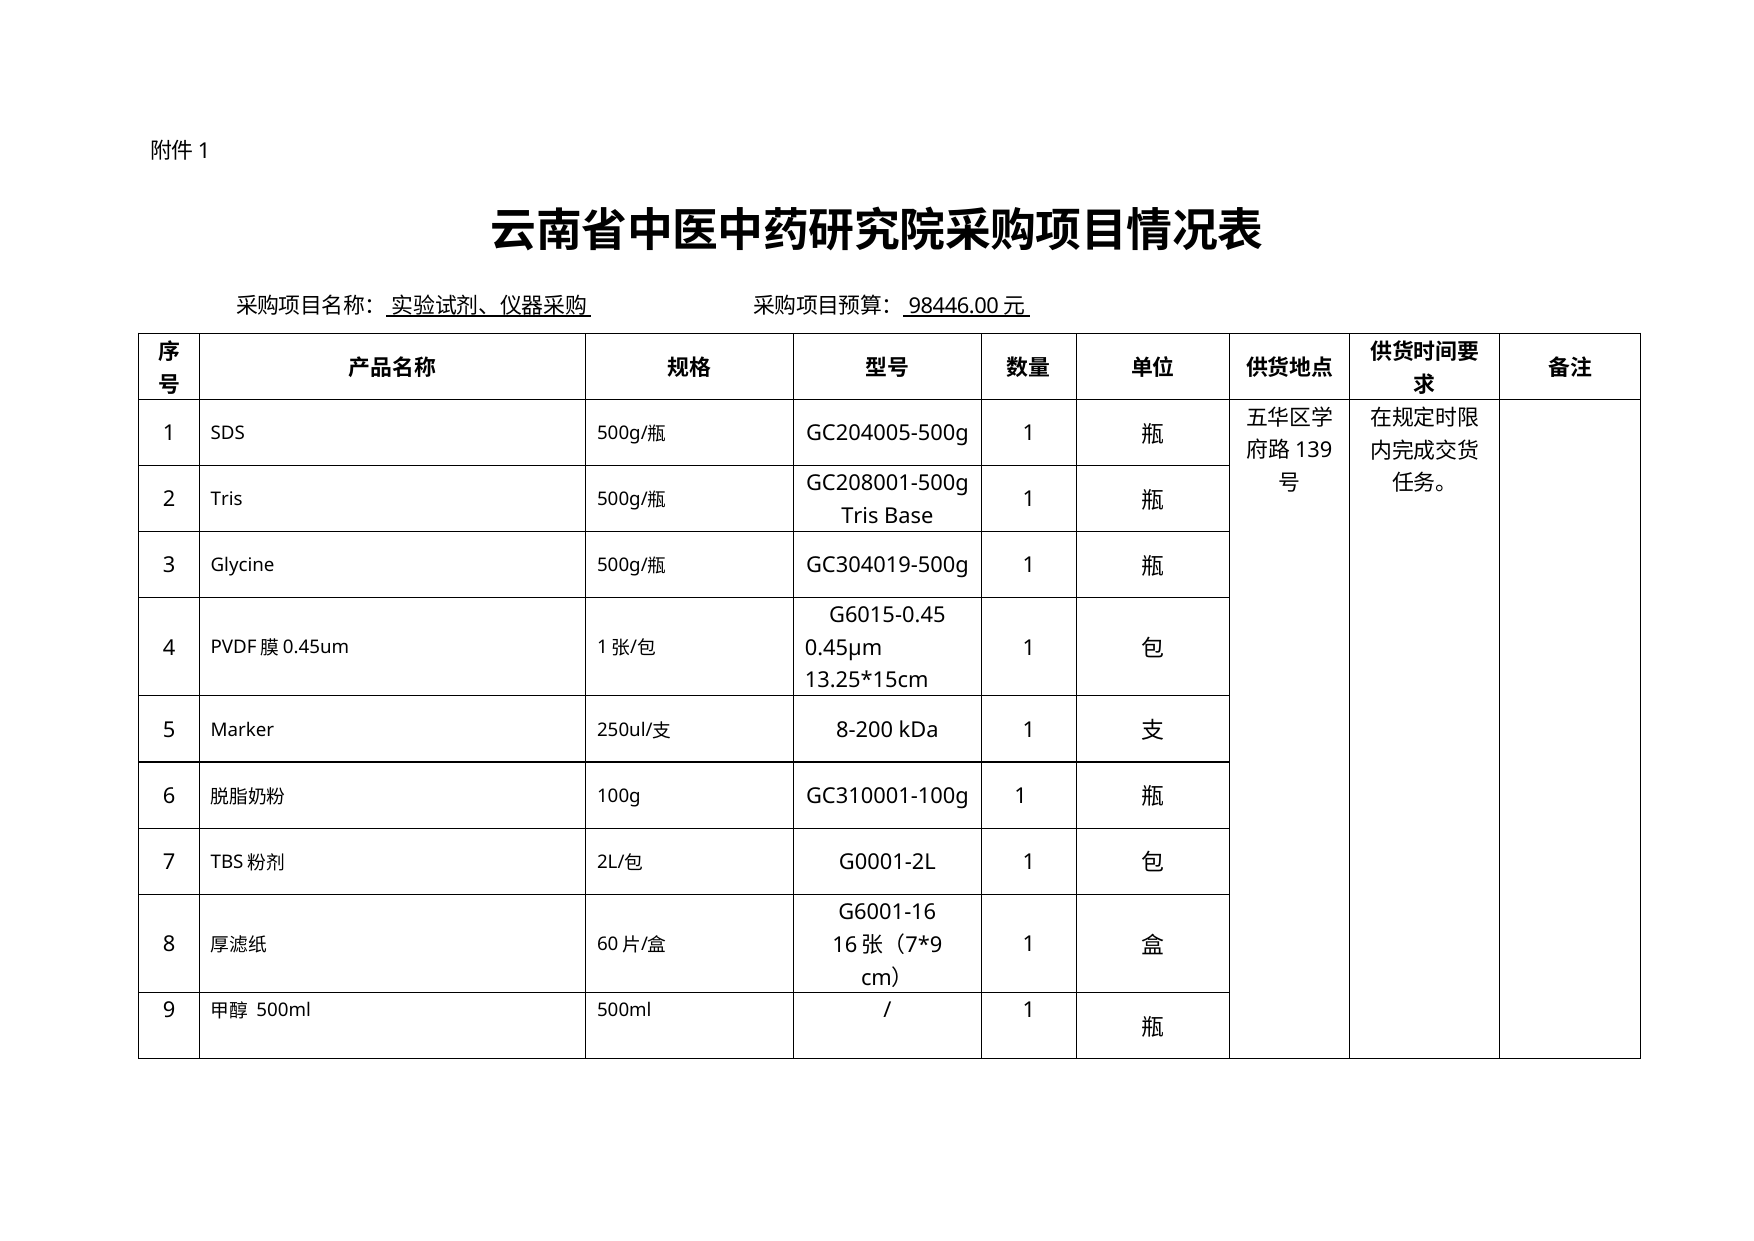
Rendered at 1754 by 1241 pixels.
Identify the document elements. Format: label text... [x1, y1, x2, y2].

table_header 单位 [1077, 334, 1229, 399]
table_cell Marker [200, 696, 585, 761]
table_cell 60片/盒 [586, 895, 793, 992]
table_cell 瓶 [1077, 993, 1229, 1058]
table_cell 500g/瓶 [586, 466, 793, 531]
table_cell 厚滤纸 [200, 895, 585, 992]
table_cell 五华区学府路139号 [1230, 400, 1349, 1058]
table_cell 包 [1077, 829, 1229, 893]
table_header 供货地点 [1230, 334, 1349, 399]
table_cell 包 [1077, 598, 1229, 695]
table_cell 2L/包 [586, 829, 793, 893]
table_cell 1 [982, 466, 1076, 531]
table_cell 1 [982, 993, 1076, 1058]
table_cell 瓶 [1077, 763, 1229, 827]
table_cell G0001-2L [794, 829, 981, 893]
table_cell GC204005-500g [794, 400, 981, 465]
table_cell 1 [982, 400, 1076, 465]
table_cell GC304019-500g [794, 532, 981, 597]
table_cell 1 [982, 763, 1076, 827]
table_cell 5 [139, 696, 199, 761]
table_header 供货时间要求 [1350, 334, 1499, 399]
table_header 序号 [139, 334, 199, 399]
table_cell 支 [1077, 696, 1229, 761]
text 附件1 [150, 133, 1604, 165]
table_cell G6015-0.45 0.45μm 13.25*15cm [794, 598, 981, 695]
table_cell 6 [139, 763, 199, 827]
table_cell 1 [982, 598, 1076, 695]
table_cell / [794, 993, 981, 1058]
table_cell 7 [139, 829, 199, 893]
table_cell 8 [139, 895, 199, 992]
table_cell 1 [982, 829, 1076, 893]
table_cell 100g [586, 763, 793, 827]
text 云南省中医中药研究院采购项目情况表 [150, 178, 1604, 275]
table_cell 500g/瓶 [586, 532, 793, 597]
table_cell 8-200 kDa [794, 696, 981, 761]
table_cell 盒 [1077, 895, 1229, 992]
table_cell 甲醇 500ml [200, 993, 585, 1058]
table_cell Glycine [200, 532, 585, 597]
table_cell Tris [200, 466, 585, 531]
table_cell 瓶 [1077, 466, 1229, 531]
table_cell 1 [982, 895, 1076, 992]
table_cell TBS粉剂 [200, 829, 585, 893]
table_cell GC208001-500g Tris Base [794, 466, 981, 531]
table_cell 1 [982, 696, 1076, 761]
table_cell GC310001-100g [794, 763, 981, 827]
table_cell 瓶 [1077, 400, 1229, 465]
table_cell 250ul/支 [586, 696, 793, 761]
table_cell 1 [139, 400, 199, 465]
table_header 型号 [794, 334, 981, 399]
table_cell 500g/瓶 [586, 400, 793, 465]
table_cell G6001-16 16张（7*9 cm） [794, 895, 981, 992]
table_cell 瓶 [1077, 532, 1229, 597]
table_header 数量 [982, 334, 1076, 399]
table_cell SDS [200, 400, 585, 465]
text 采购项目名称： 实验试剂、仪器采购 采购项目预算： 98446.00元 [194, 288, 1604, 320]
table_cell 9 [139, 993, 199, 1058]
table_cell 脱脂奶粉 [200, 763, 585, 827]
table_cell PVDF膜0.45um [200, 598, 585, 695]
table_cell 1张/包 [586, 598, 793, 695]
table_header 产品名称 [200, 334, 585, 399]
table_cell [1500, 400, 1640, 1058]
table_cell 4 [139, 598, 199, 695]
table_cell 3 [139, 532, 199, 597]
table_cell 500ml [586, 993, 793, 1058]
table_cell 1 [982, 532, 1076, 597]
table_cell 2 [139, 466, 199, 531]
table_cell 在规定时限内完成交货任务。 [1350, 400, 1499, 1058]
table_header 规格 [586, 334, 793, 399]
table_header 备注 [1500, 334, 1640, 399]
